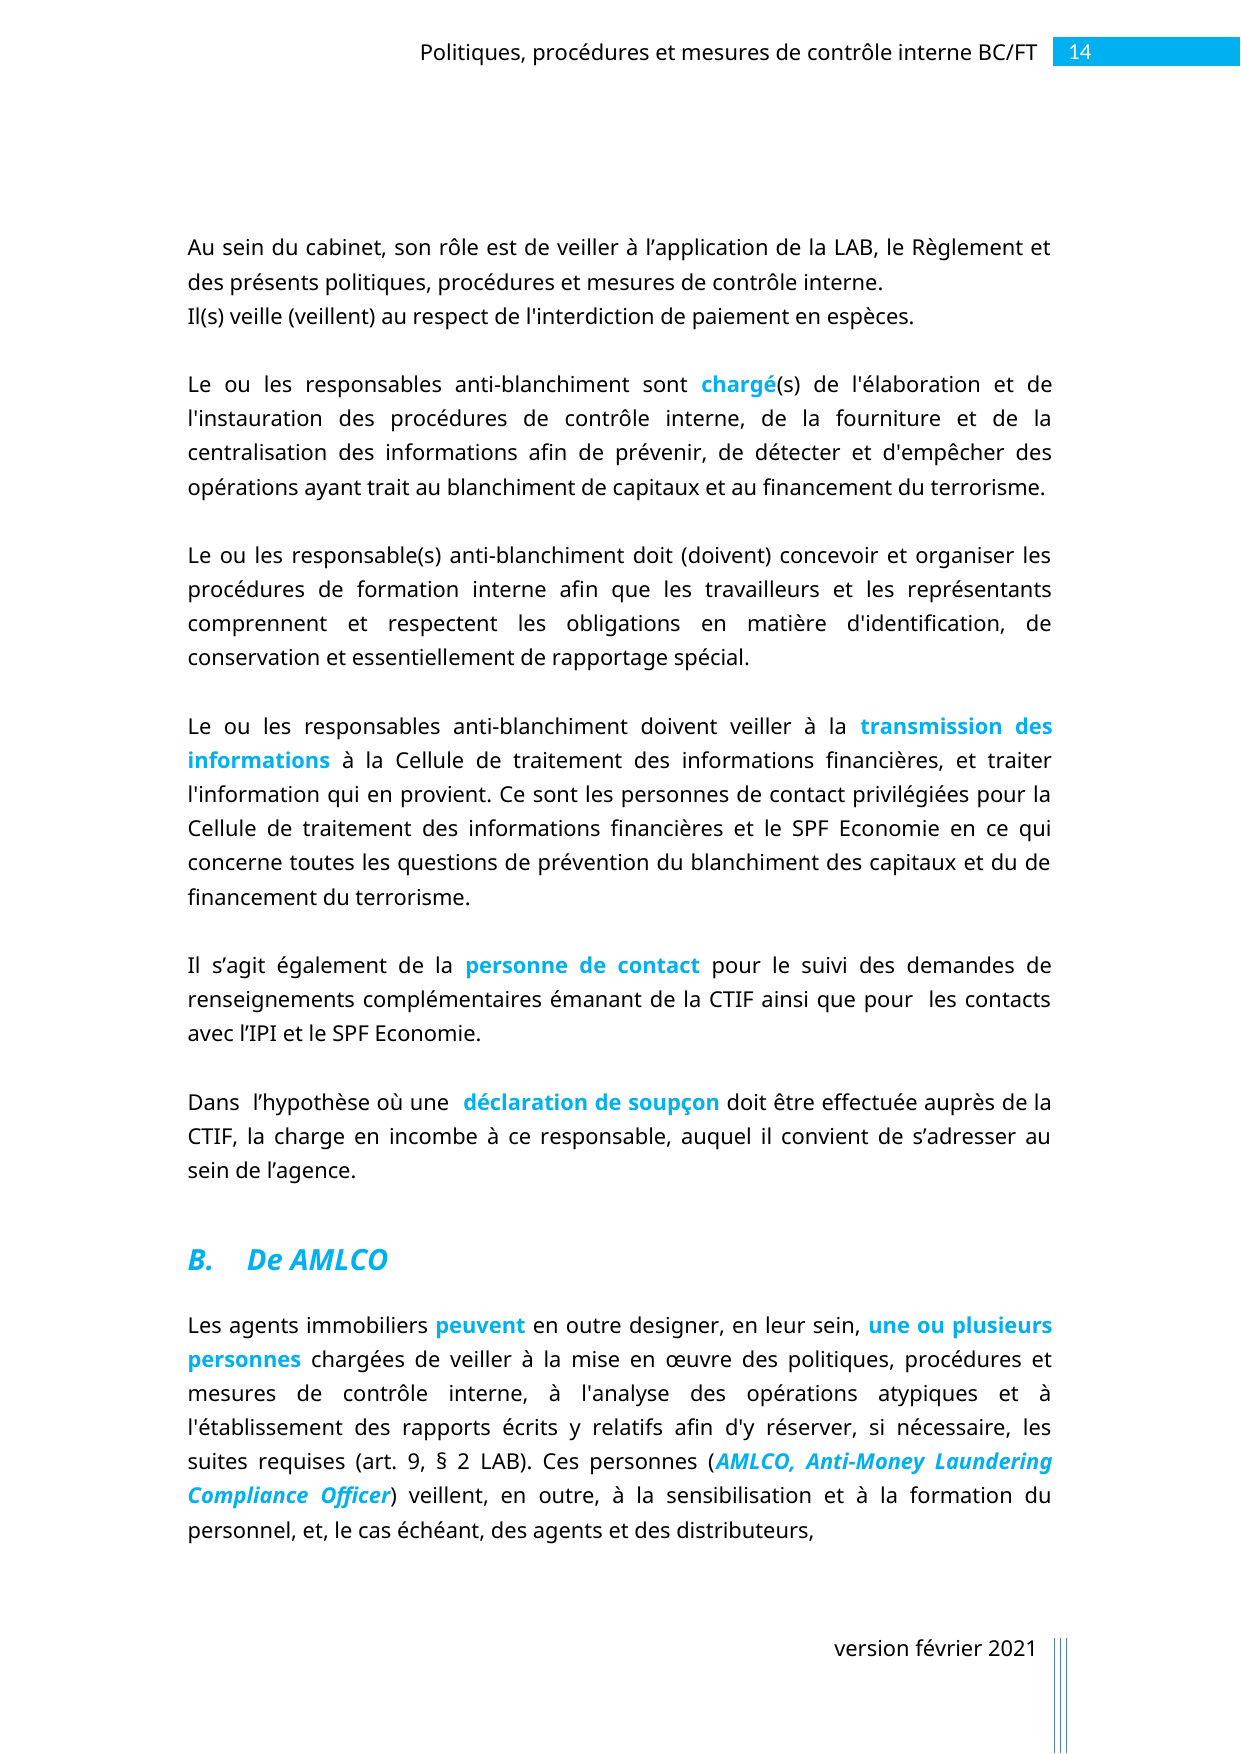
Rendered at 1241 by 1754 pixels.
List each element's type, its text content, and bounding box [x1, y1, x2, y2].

text Le ou les responsable(s) anti-blanchiment doit (doivent) concevoir et organiser les procédures de formation interne afin que les travailleurs et les représentants comprennent et respectent les obligations en matière d'identification, de conservation et essentiellement de rapportage spécial. [187, 540, 1053, 672]
text Il(s) veille (veillent) au respect de l'interdiction de paiement en espèces. [187, 301, 1053, 330]
text Dans l’hypothèse où une déclaration de soupçon doit être effectuée auprès de la CTIF, la charge en incombe à ce responsable, auquel il convient de s’adresser au sein de l’agence. [187, 1086, 1053, 1184]
text Le ou les responsables anti-blanchiment doivent veiller à la transmission des informations à la Cellule de traitement des informations financières, et traiter l'information qui en provient. Ce sont les personnes de contact privilégiées pour la Cellule de traitement des informations financières et le SPF Economie en ce qui concerne toutes les questions de prévention du blanchiment des capitaux et du de financement du terrorisme. [187, 711, 1053, 911]
text De AMLCO [187, 1239, 1053, 1279]
text Le ou les responsables anti-blanchiment sont chargé(s) de l'élaboration et de l'instauration des procédures de contrôle interne, de la fourniture et de la centralisation des informations afin de prévenir, de détecter et d'empêcher des opérations ayant trait au blanchiment de capitaux et au financement du terrorisme. [187, 369, 1053, 501]
text Les agents immobiliers peuvent en outre designer, en leur sein, une ou plusieurs personnes chargées de veiller à la mise en œuvre des politiques, procédures et mesures de contrôle interne, à l'analyse des opérations atypiques et à l'établissement des rapports écrits y relatifs afin d'y réserver, si nécessaire, les suites requises (art. 9, § 2 LAB). Ces personnes (AMLCO, Anti-Money Laundering Compliance Officer) veillent, en outre, à la sensibilisation et à la formation du personnel, et, le cas échéant, des agents et des distributeurs, [187, 1309, 1053, 1544]
text Il s’agit également de la personne de contact pour le suivi des demandes de renseignements complémentaires émanant de la CTIF ainsi que pour les contacts avec l’IPI et le SPF Economie. [187, 950, 1053, 1048]
text Au sein du cabinet, son rôle est de veiller à l’application de la LAB, le Règlement et des présents politiques, procédures et mesures de contrôle interne. [187, 232, 1053, 296]
